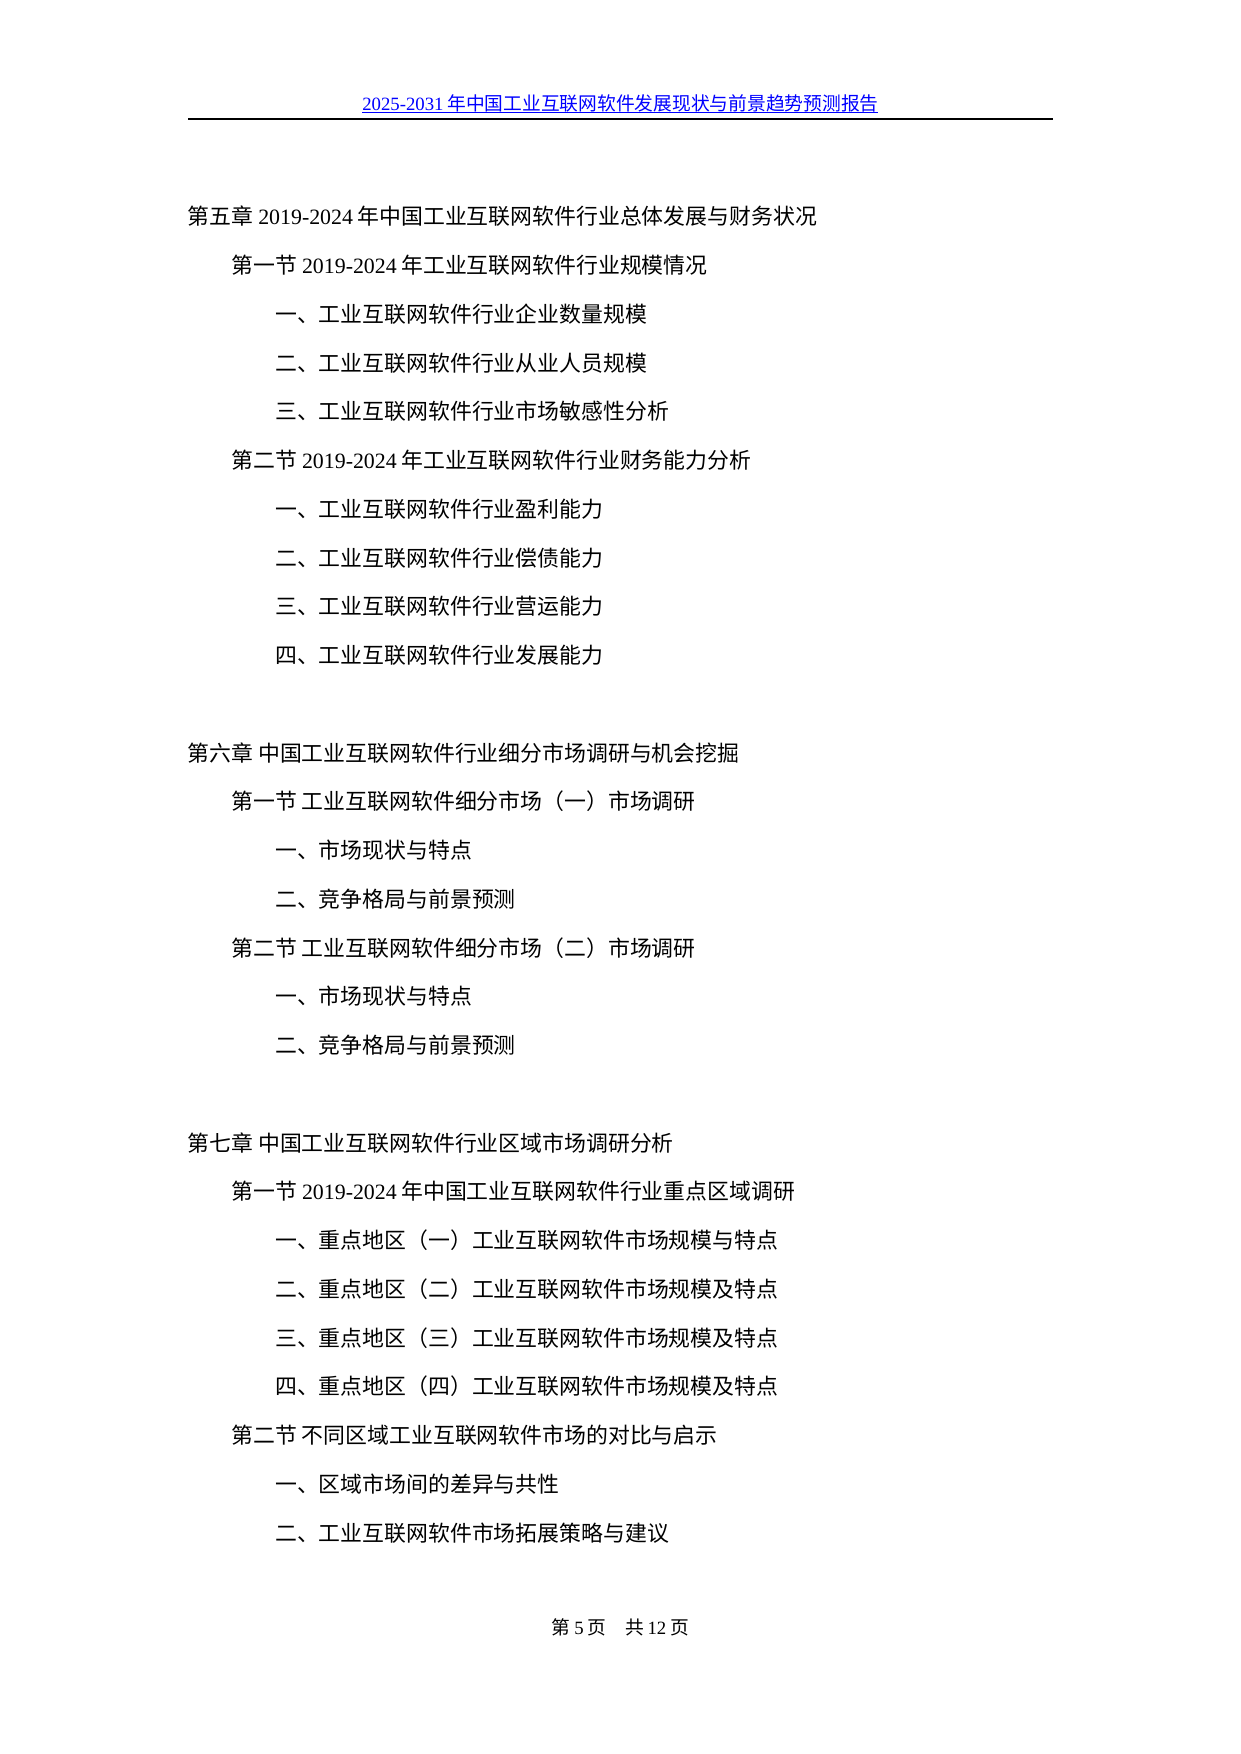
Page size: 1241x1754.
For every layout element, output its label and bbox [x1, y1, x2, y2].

text [187, 150, 1053, 1548]
